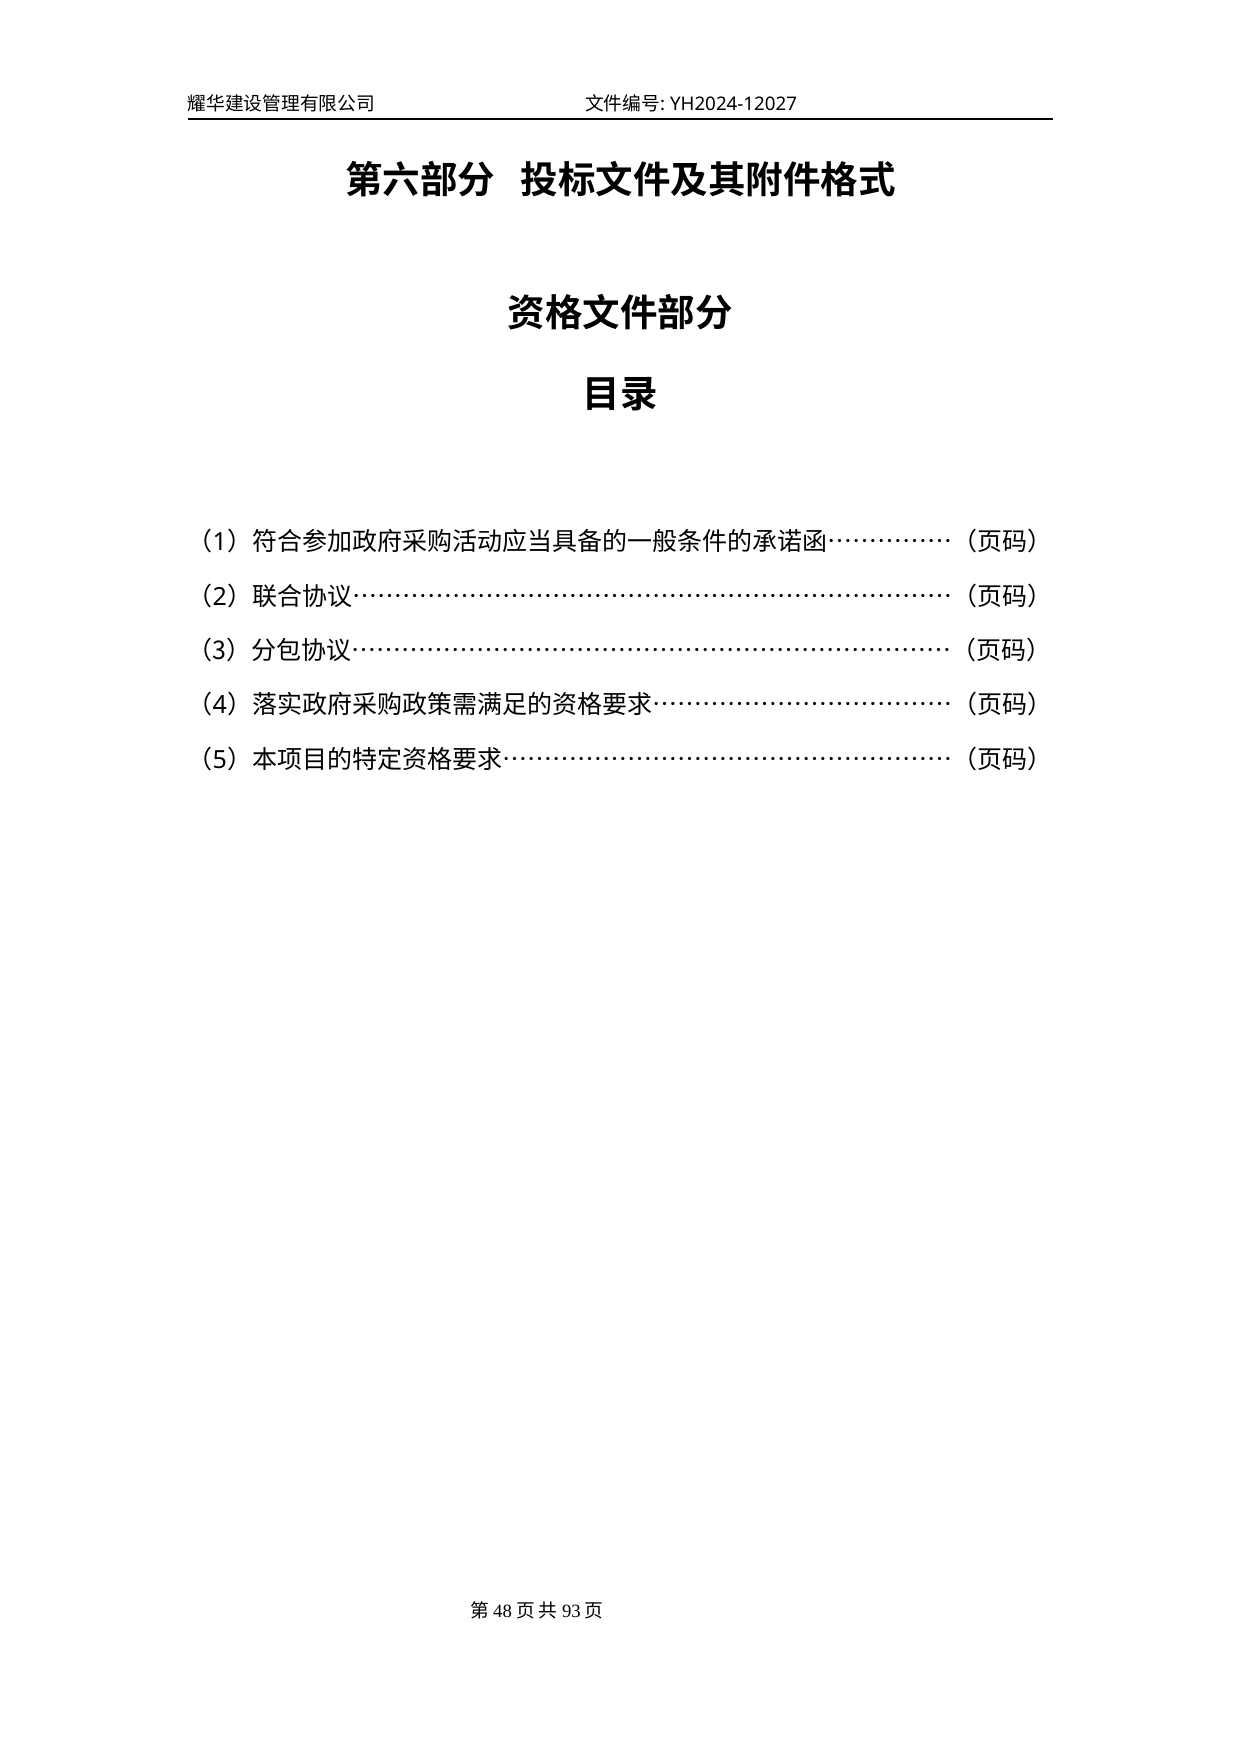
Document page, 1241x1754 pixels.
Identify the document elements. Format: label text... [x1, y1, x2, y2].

text （4）落实政府采购政策需满足的资格要求………………………………（页码） [187, 685, 1053, 721]
text 第六部分 投标文件及其附件格式 [187, 150, 1053, 204]
text （5）本项目的特定资格要求………………………………………………（页码） [187, 739, 1053, 775]
text （2）联合协议………………………………………………………………（页码） [187, 576, 1053, 612]
text 目录 [187, 364, 1053, 418]
text 资格文件部分 [187, 282, 1053, 337]
text （3）分包协议………………………………………………………………（页码） [187, 630, 1053, 667]
text （1）符合参加政府采购活动应当具备的一般条件的承诺函……………（页码） [187, 522, 1053, 558]
